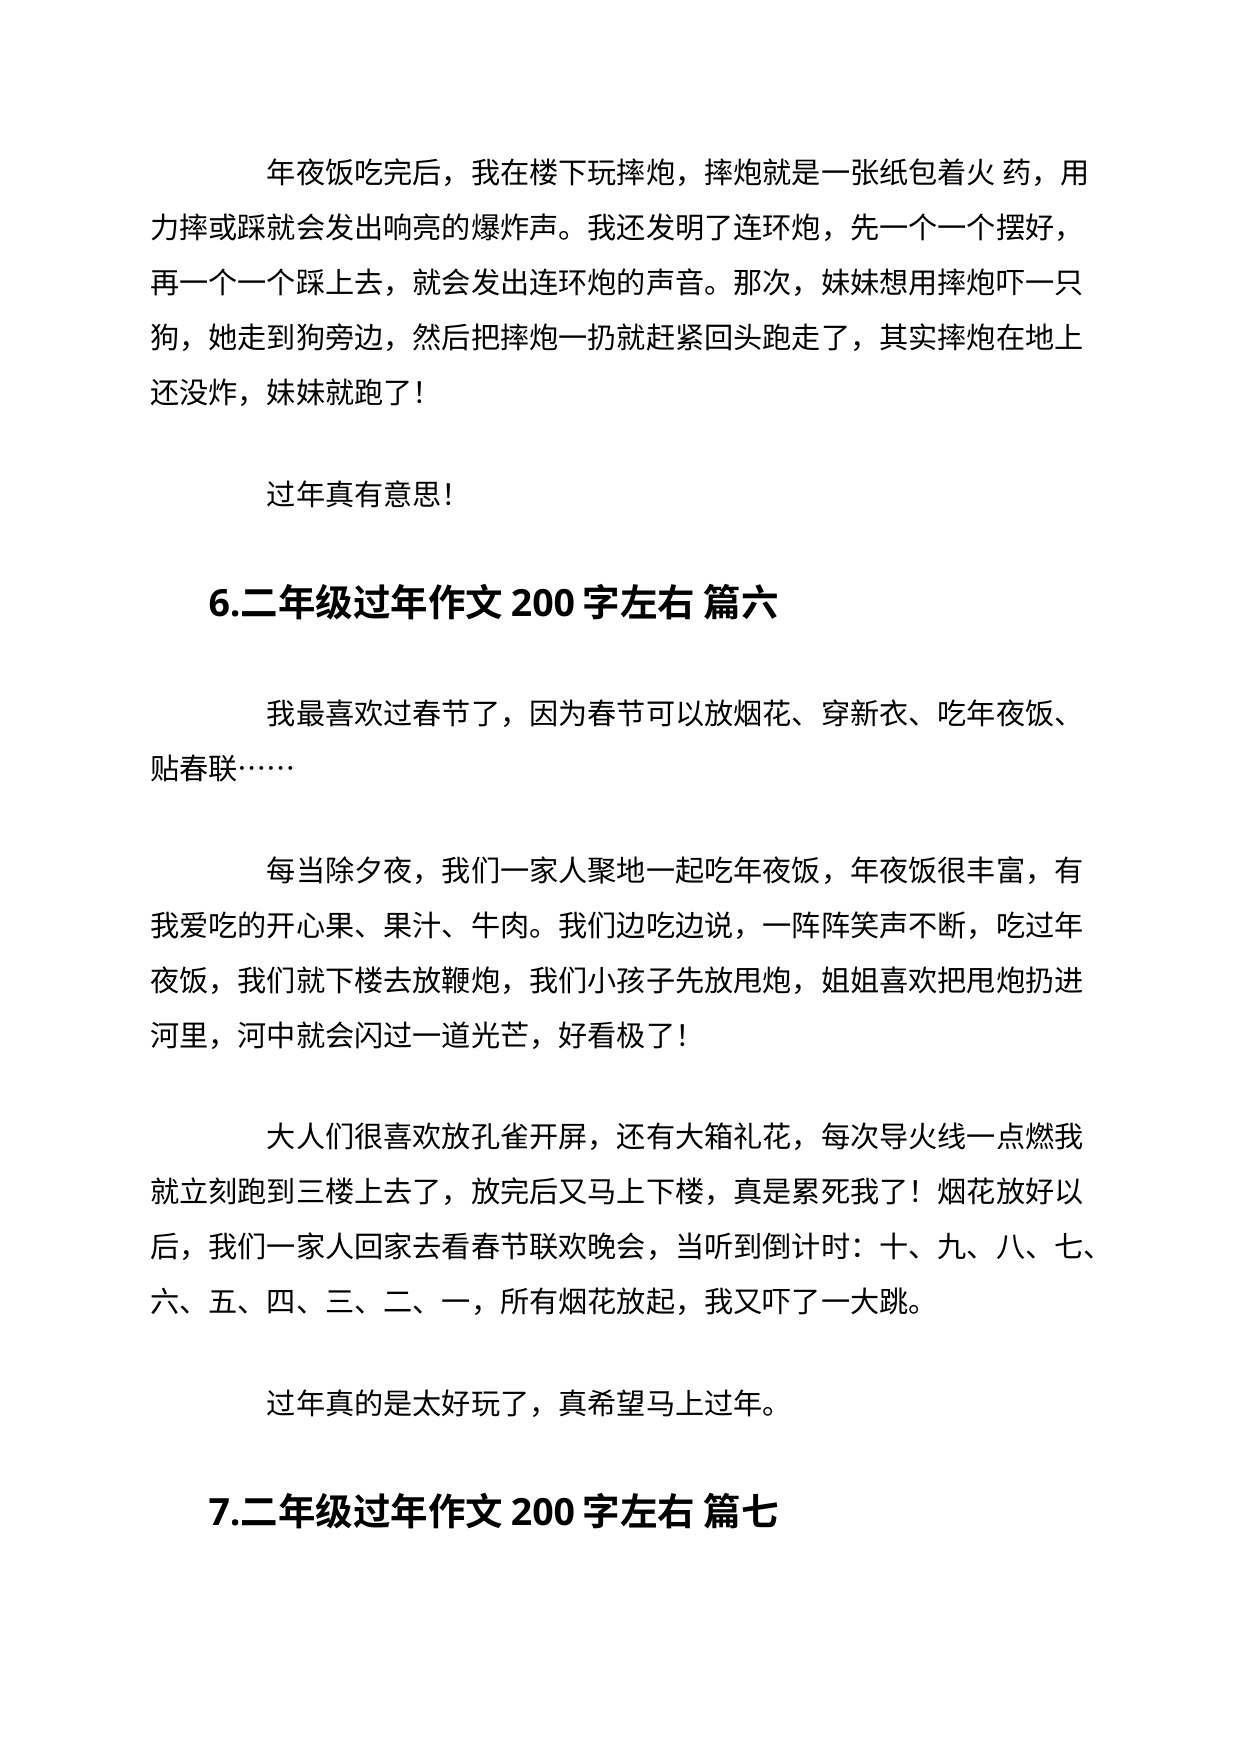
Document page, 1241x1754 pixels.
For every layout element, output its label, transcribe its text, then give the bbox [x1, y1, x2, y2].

text 7.二年级过年作文200字左右 篇七 [150, 1482, 1090, 1537]
text 我最喜欢过春节了，因为春节可以放烟花、穿新衣、吃年夜饭、贴春联…… [150, 691, 1090, 788]
text 过年真的是太好玩了，真希望马上过年。 [150, 1380, 1090, 1423]
text 大人们很喜欢放孔雀开屏，还有大箱礼花，每次导火线一点燃我就立刻跑到三楼上去了，放完后又马上下楼，真是累死我了！烟花放好以后，我们一家人回家去看春节联欢晚会，当听到倒计时：十、九、八、七、六、五、四、三、二、一，所有烟花放起，我又吓了一大跳。 [150, 1114, 1090, 1321]
text 年夜饭吃完后，我在楼下玩摔炮，摔炮就是一张纸包着火 药，用力摔或踩就会发出响亮的爆炸声。我还发明了连环炮，先一个一个摆好，再一个一个踩上去，就会发出连环炮的声音。那次，妹妹想用摔炮吓一只狗，她走到狗旁边，然后把摔炮一扔就赶紧回头跑走了，其实摔炮在地上还没炸，妹妹就跑了！ [150, 150, 1090, 412]
text 过年真有意思！ [150, 471, 1090, 514]
text 6.二年级过年作文200字左右 篇六 [150, 573, 1090, 628]
text 每当除夕夜，我们一家人聚地一起吃年夜饭，年夜饭很丰富，有我爱吃的开心果、果汁、牛肉。我们边吃边说，一阵阵笑声不断，吃过年夜饭，我们就下楼去放鞭炮，我们小孩子先放甩炮，姐姐喜欢把甩炮扔进河里，河中就会闪过一道光芒，好看极了！ [150, 847, 1090, 1054]
